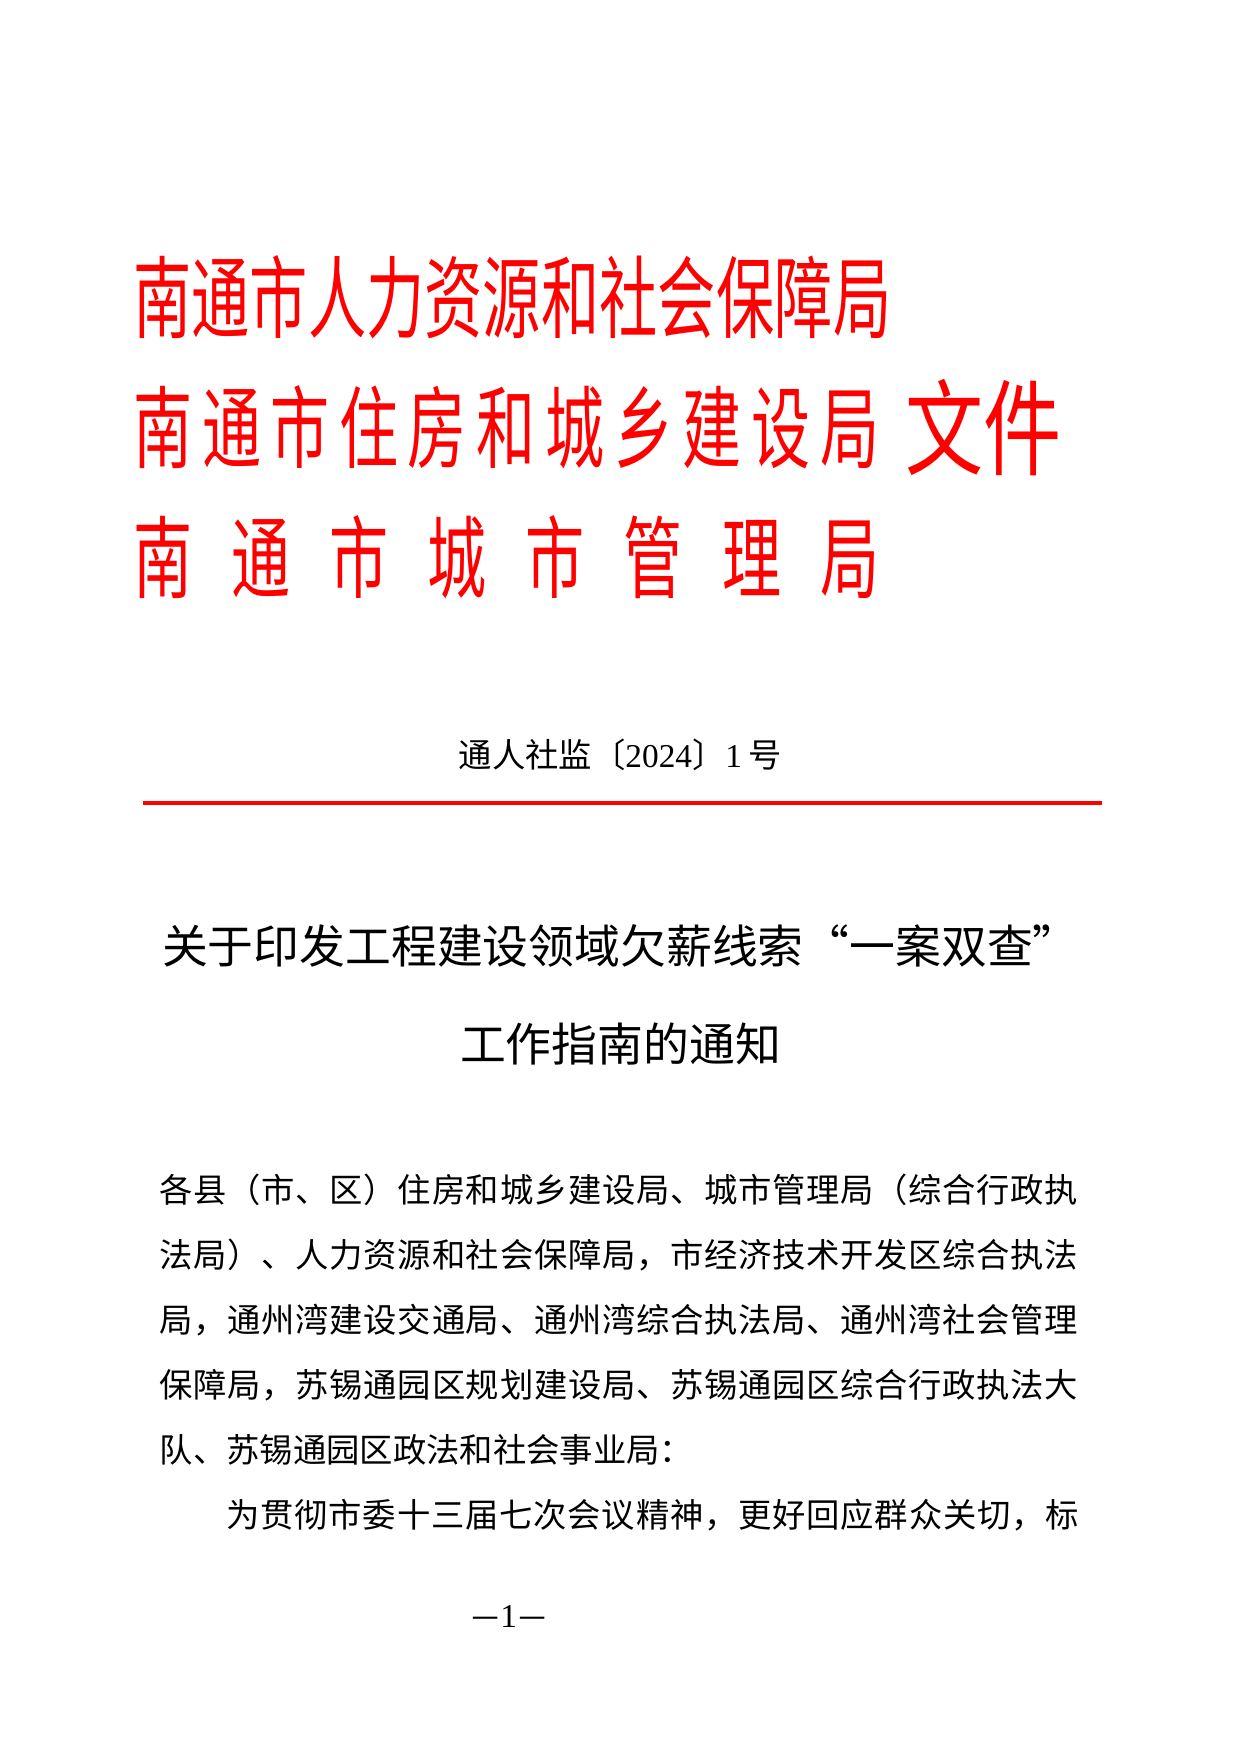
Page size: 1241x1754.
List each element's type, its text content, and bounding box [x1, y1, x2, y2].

table_header 南通市人力资源和社会保障局 [122, 227, 894, 357]
table_header 文件 [894, 227, 1093, 617]
text 通人社监〔2024〕1号 [159, 715, 1081, 777]
table_cell 南通市住房和城乡建设局 南通市城市管理局 [122, 357, 894, 617]
text 各县（市、区）住房和城乡建设局、城市管理局（综合行政执法局）、人力资源和社会保障局，市经济技术开发区综合执法局，通州湾建设交通局、通州湾综合执法局、通州湾社会管理保障局，苏锡通园区规划建设局、苏锡通园区综合行政执法大队、苏锡通园区政法和社会事业局： [159, 1155, 1081, 1480]
text 关于印发工程建设领域欠薪线索“一案双查”工作指南的通知 [159, 895, 1081, 1090]
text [159, 1480, 1081, 1545]
